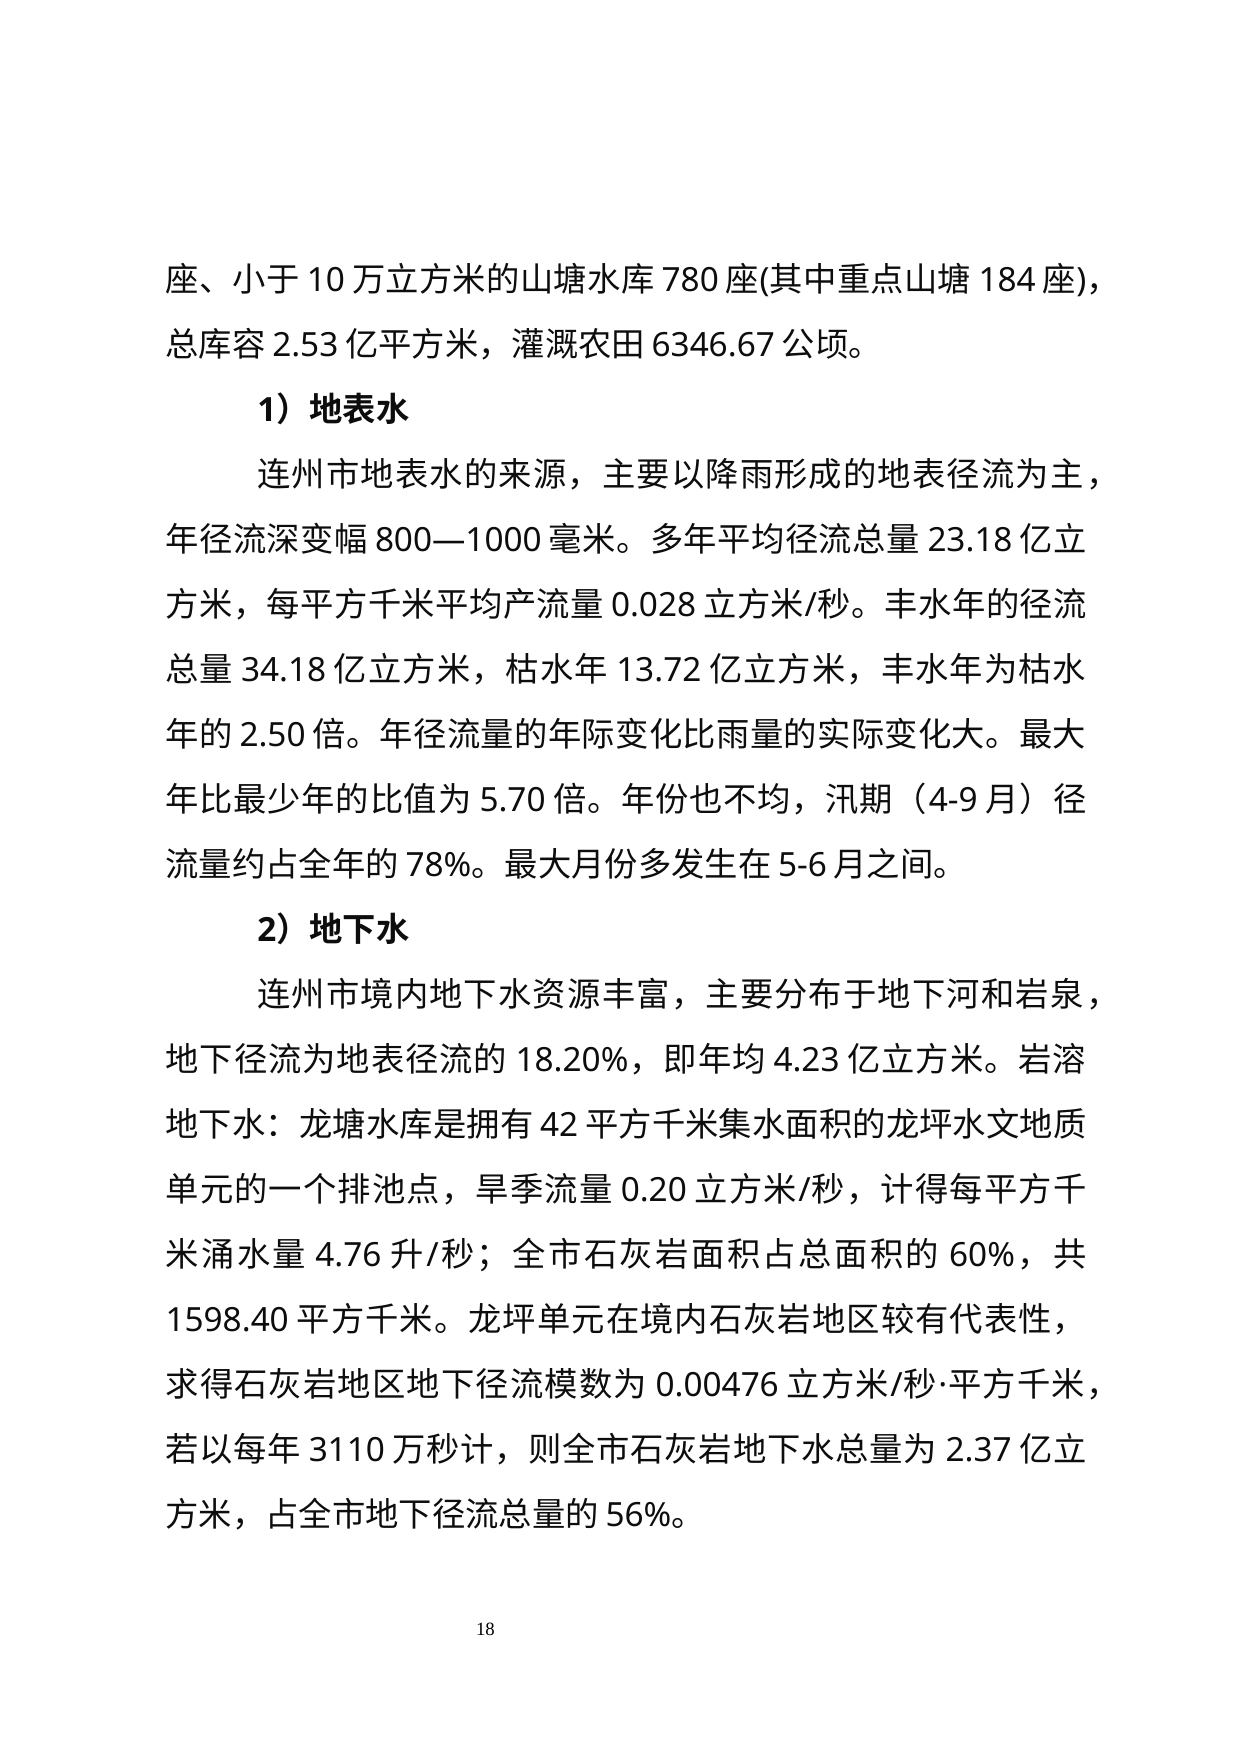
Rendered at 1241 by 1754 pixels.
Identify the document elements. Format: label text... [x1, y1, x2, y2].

text 连州市地表水的来源，主要以降雨形成的地表径流为主，年径流深变幅800—1000毫米。多年平均径流总量23.18亿立方米，每平方千米平均产流量0.028立方米/秒。丰水年的径流总量34.18亿立方米，枯水年13.72亿立方米，丰水年为枯水年的2.50倍。年径流量的年际变化比雨量的实际变化大。最大年比最少年的比值为5.70倍。年份也不均，汛期（4-9月）径流量约占全年的78%。最大月份多发生在5-6月之间。 [165, 440, 1087, 895]
text 连州市境内地下水资源丰富，主要分布于地下河和岩泉，地下径流为地表径流的18.20%，即年均4.23亿立方米。岩溶地下水：龙塘水库是拥有42平方千米集水面积的龙坪水文地质单元的一个排池点，旱季流量0.20立方米/秒，计得每平方千米涌水量4.76升/秒；全市石灰岩面积占总面积的60%，共1598.40平方千米。龙坪单元在境内石灰岩地区较有代表性，求得石灰岩地区地下径流模数为0.00476立方米/秒·平方千米，若以每年3110万秒计，则全市石灰岩地下水总量为2.37亿立方米，占全市地下径流总量的56%。 [165, 960, 1087, 1545]
text 2）地下水 [165, 895, 1087, 960]
text 1）地表水 [165, 375, 1087, 440]
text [165, 245, 1087, 375]
